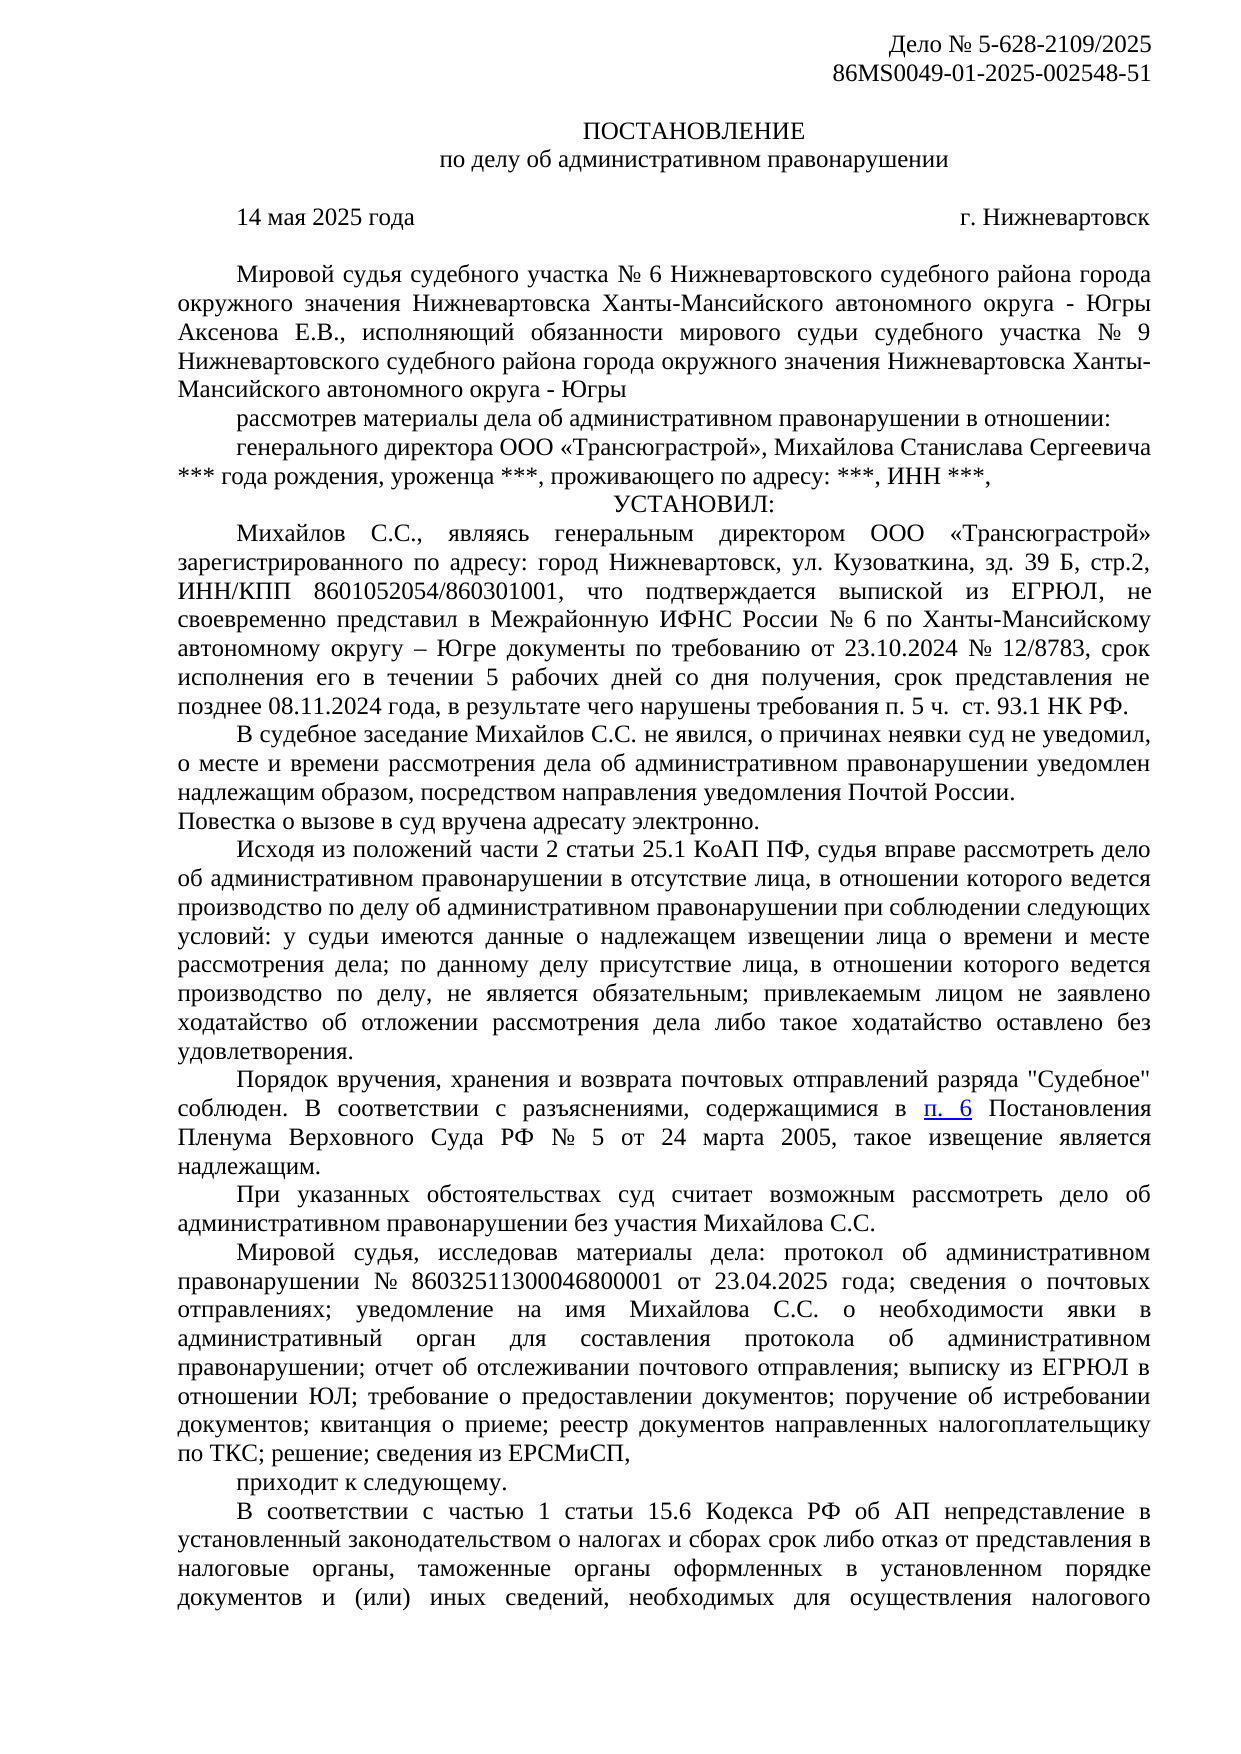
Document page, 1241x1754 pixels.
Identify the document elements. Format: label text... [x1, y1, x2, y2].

text Порядок вручения, хранения и возврата почтовых отправлений разряда "Судебное" соблюден. В соответствии с разъяснениями, содержащимися в п. 6 Постановления Пленума Верховного Суда РФ № 5 от 24 марта 2005, такое извещение является надлежащим. [177, 1064, 1152, 1179]
text УСТАНОВИЛ: [177, 489, 1152, 518]
text по делу об административном правонарушении [177, 144, 1152, 173]
text Дело № 5-628-2109/2025 [177, 29, 1152, 58]
text В судебное заседание Михайлов С.С. не явился, о причинах неявки суд не уведомил, о месте и времени рассмотрения дела об административном правонарушении уведомлен надлежащим образом, посредством направления уведомления Почтой России. [177, 719, 1152, 806]
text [177, 1496, 1152, 1611]
text приходит к следующему. [177, 1467, 1152, 1496]
text Повестка о вызове в суд вручена адресату электронно. [103, 806, 1152, 834]
text Мировой судья судебного участка № 6 Нижневартовского судебного района города окружного значения Нижневартовска Ханты-Мансийского автономного округа - Югры Аксенова Е.В., исполняющий обязанности мирового судьи судебного участка № 9 Нижневартовского судебного района города окружного значения Нижневартовска Ханты-Мансийского автономного округа - Югры [177, 259, 1152, 403]
text Михайлов С.С., являясь генеральным директором ООО «Трансюграстрой» зарегистрированного по адресу: город Нижневартовск, ул. Кузоваткина, зд. 39 Б, стр.2, ИНН/КПП 8601052054/860301001, что подтверждается выпиской из ЕГРЮЛ, не своевременно представил в Межрайонную ИФНС России № 6 по Ханты-Мансийскому автономному округу – Югре документы по требованию от 23.10.2024 № 12/8783, срок исполнения его в течении 5 рабочих дней со дня получения, срок представления не позднее 08.11.2024 года, в результате чего нарушены требования п. 5 ч. ст. 93.1 НК РФ. [177, 518, 1152, 719]
text ПОСТАНОВЛЕНИЕ [177, 116, 1152, 144]
text При указанных обстоятельствах суд считает возможным рассмотреть дело об административном правонарушении без участия Михайлова С.С. [177, 1179, 1152, 1237]
text рассмотрев материалы дела об административном правонарушении в отношении: [177, 403, 1152, 432]
text Исходя из положений части 2 статьи 25.1 КоАП ПФ, судья вправе рассмотреть дело об административном правонарушении в отсутствие лица, в отношении которого ведется производство по делу об административном правонарушении при соблюдении следующих условий: у судьи имеются данные о надлежащем извещении лица о времени и месте рассмотрения дела; по данному делу присутствие лица, в отношении которого ведется производство по делу, не является обязательным; привлекаемым лицом не заявлено ходатайство об отложении рассмотрения дела либо такое ходатайство оставлено без удовлетворения. [177, 834, 1152, 1064]
text 14 мая 2025 года г. Нижневартовск [177, 202, 1152, 231]
text генерального директора ООО «Трансюграстрой», Михайлова Станислава Сергеевича *** года рождения, уроженца ***, проживающего по адресу: ***, ИНН ***, [177, 432, 1152, 489]
text 86MS0049-01-2025-002548-51 [177, 58, 1152, 87]
text Мировой судья, исследовав материалы дела: протокол об административном правонарушении № 86032511300046800001 от 23.04.2025 года; сведения о почтовых отправлениях; уведомление на имя Михайлова С.С. о необходимости явки в административный орган для составления протокола об административном правонарушении; отчет об отслеживании почтового отправления; выписку из ЕГРЮЛ в отношении ЮЛ; требование о предоставлении документов; поручение об истребовании документов; квитанция о приеме; реестр документов направленных налогоплательщику по ТКС; решение; сведения из ЕРСМиСП, [177, 1237, 1152, 1467]
